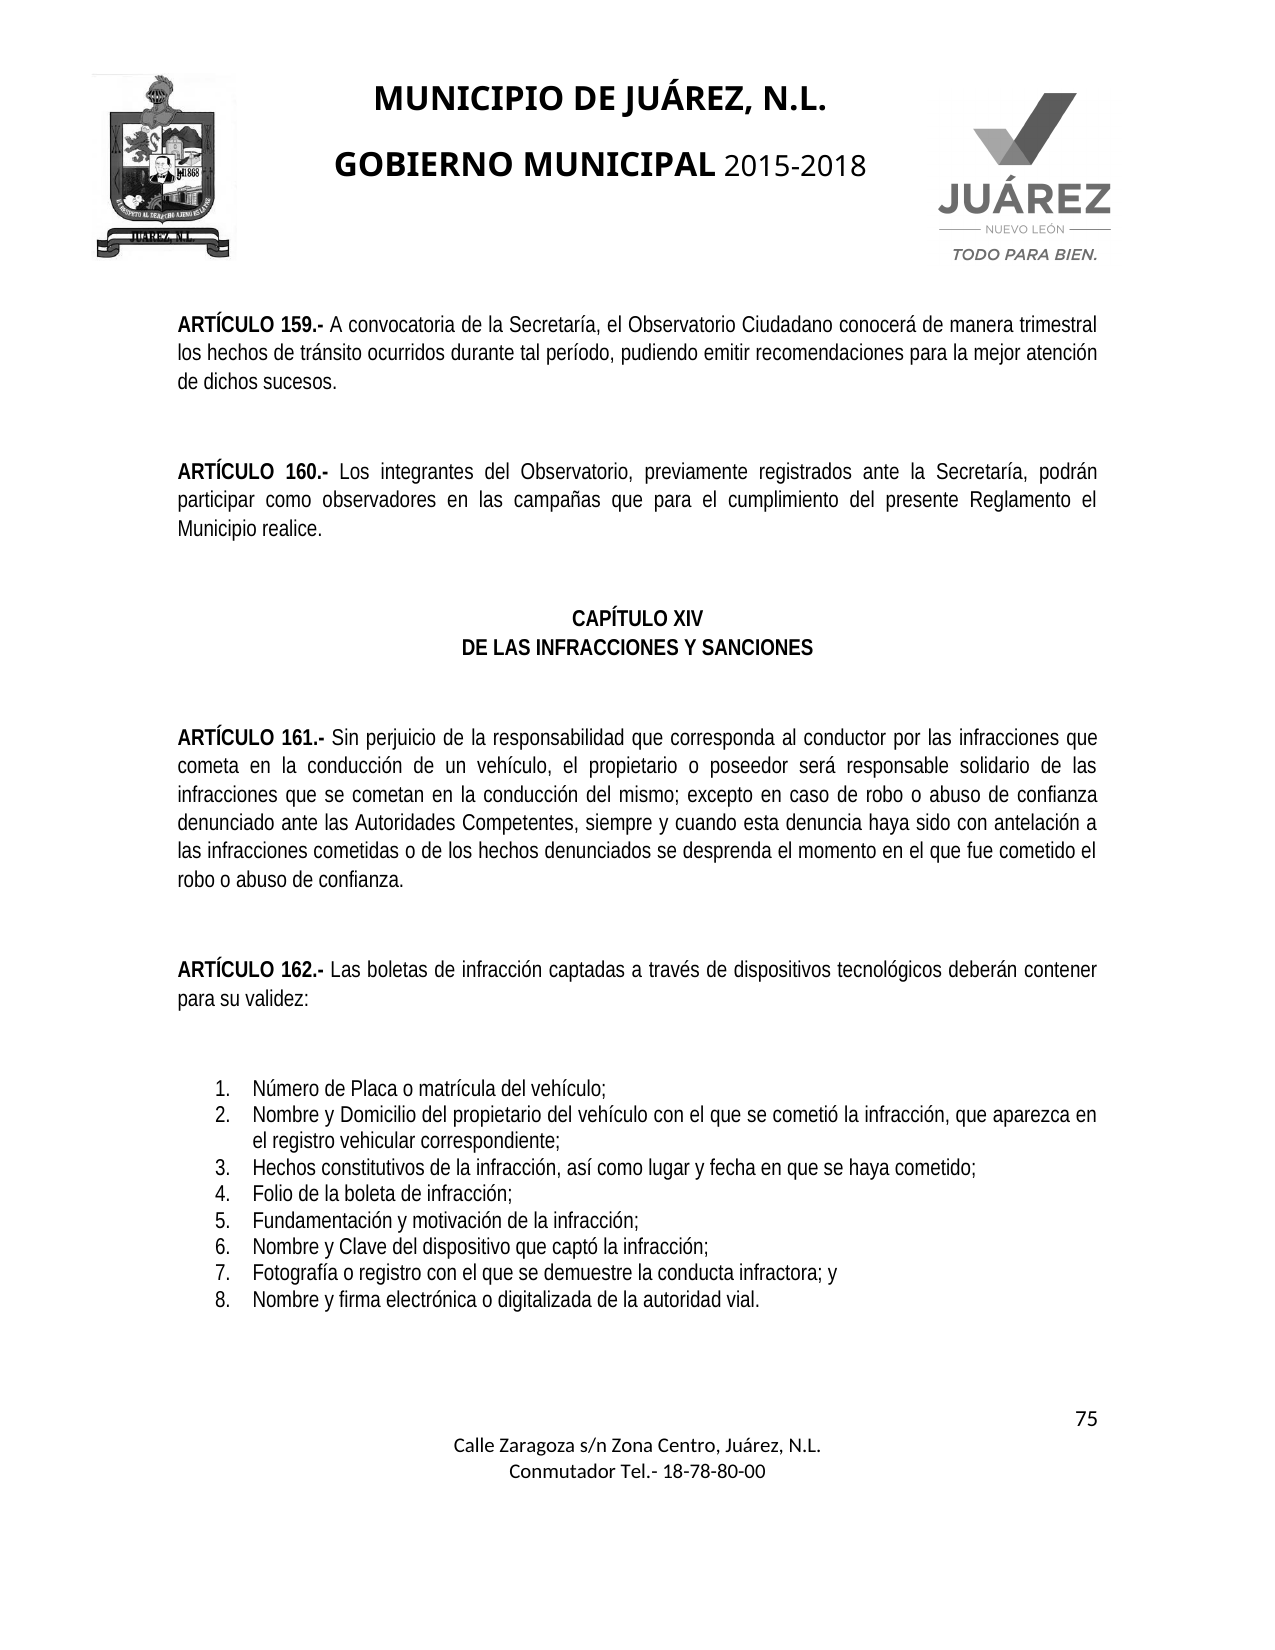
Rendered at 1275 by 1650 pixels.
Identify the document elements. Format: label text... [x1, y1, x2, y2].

text ARTÍCULO 159.- A convocatoria de la Secretaría, el Observatorio Ciudadano conocerá de manera trimestral los hechos de tránsito ocurridos durante tal período, pudiendo emitir recomendaciones para la mejor atención de dichos sucesos. [177, 311, 1098, 394]
list Número de Placa o matrícula del vehículo; [215, 1075, 1098, 1101]
text ARTÍCULO 160.- Los integrantes del Observatorio, previamente registrados ante la Secretaría, podrán participar como observadores en las campañas que para el cumplimiento del presente Reglamento el Municipio realice. [177, 458, 1098, 541]
list Nombre y firma electrónica o digitalizada de la autoridad vial. [215, 1286, 1098, 1312]
text ARTÍCULO 162.- Las boletas de infracción captadas a través de dispositivos tecnológicos deberán contener para su validez: [177, 956, 1098, 1011]
text ARTÍCULO 161.- Sin perjuicio de la responsabilidad que corresponda al conductor por las infracciones que cometa en la conducción de un vehículo, el propietario o poseedor será responsable solidario de las infracciones que se cometan en la conducción del mismo; excepto en caso de robo o abuso de confianza denunciado ante las Autoridades Competentes, siempre y cuando esta denuncia haya sido con antelación a las infracciones cometidas o de los hechos denunciados se desprenda el momento en el que fue cometido el robo o abuso de confianza. [177, 724, 1098, 892]
list Hechos constitutivos de la infracción, así como lugar y fecha en que se haya cometido; [215, 1154, 1098, 1180]
list Nombre y Domicilio del propietario del vehículo con el que se cometió la infracción, que aparezca en el registro vehicular correspondiente; [215, 1101, 1098, 1154]
list Fundamentación y motivación de la infracción; [215, 1207, 1098, 1233]
list Fotografía o registro con el que se demuestre la conducta infractora; y [215, 1259, 1098, 1286]
list Folio de la boleta de infracción; [215, 1180, 1098, 1207]
text CAPÍTULO XIV DE LAS INFRACCIONES Y SANCIONES [177, 605, 1098, 660]
list Nombre y Clave del dispositivo que captó la infracción; [215, 1233, 1098, 1259]
